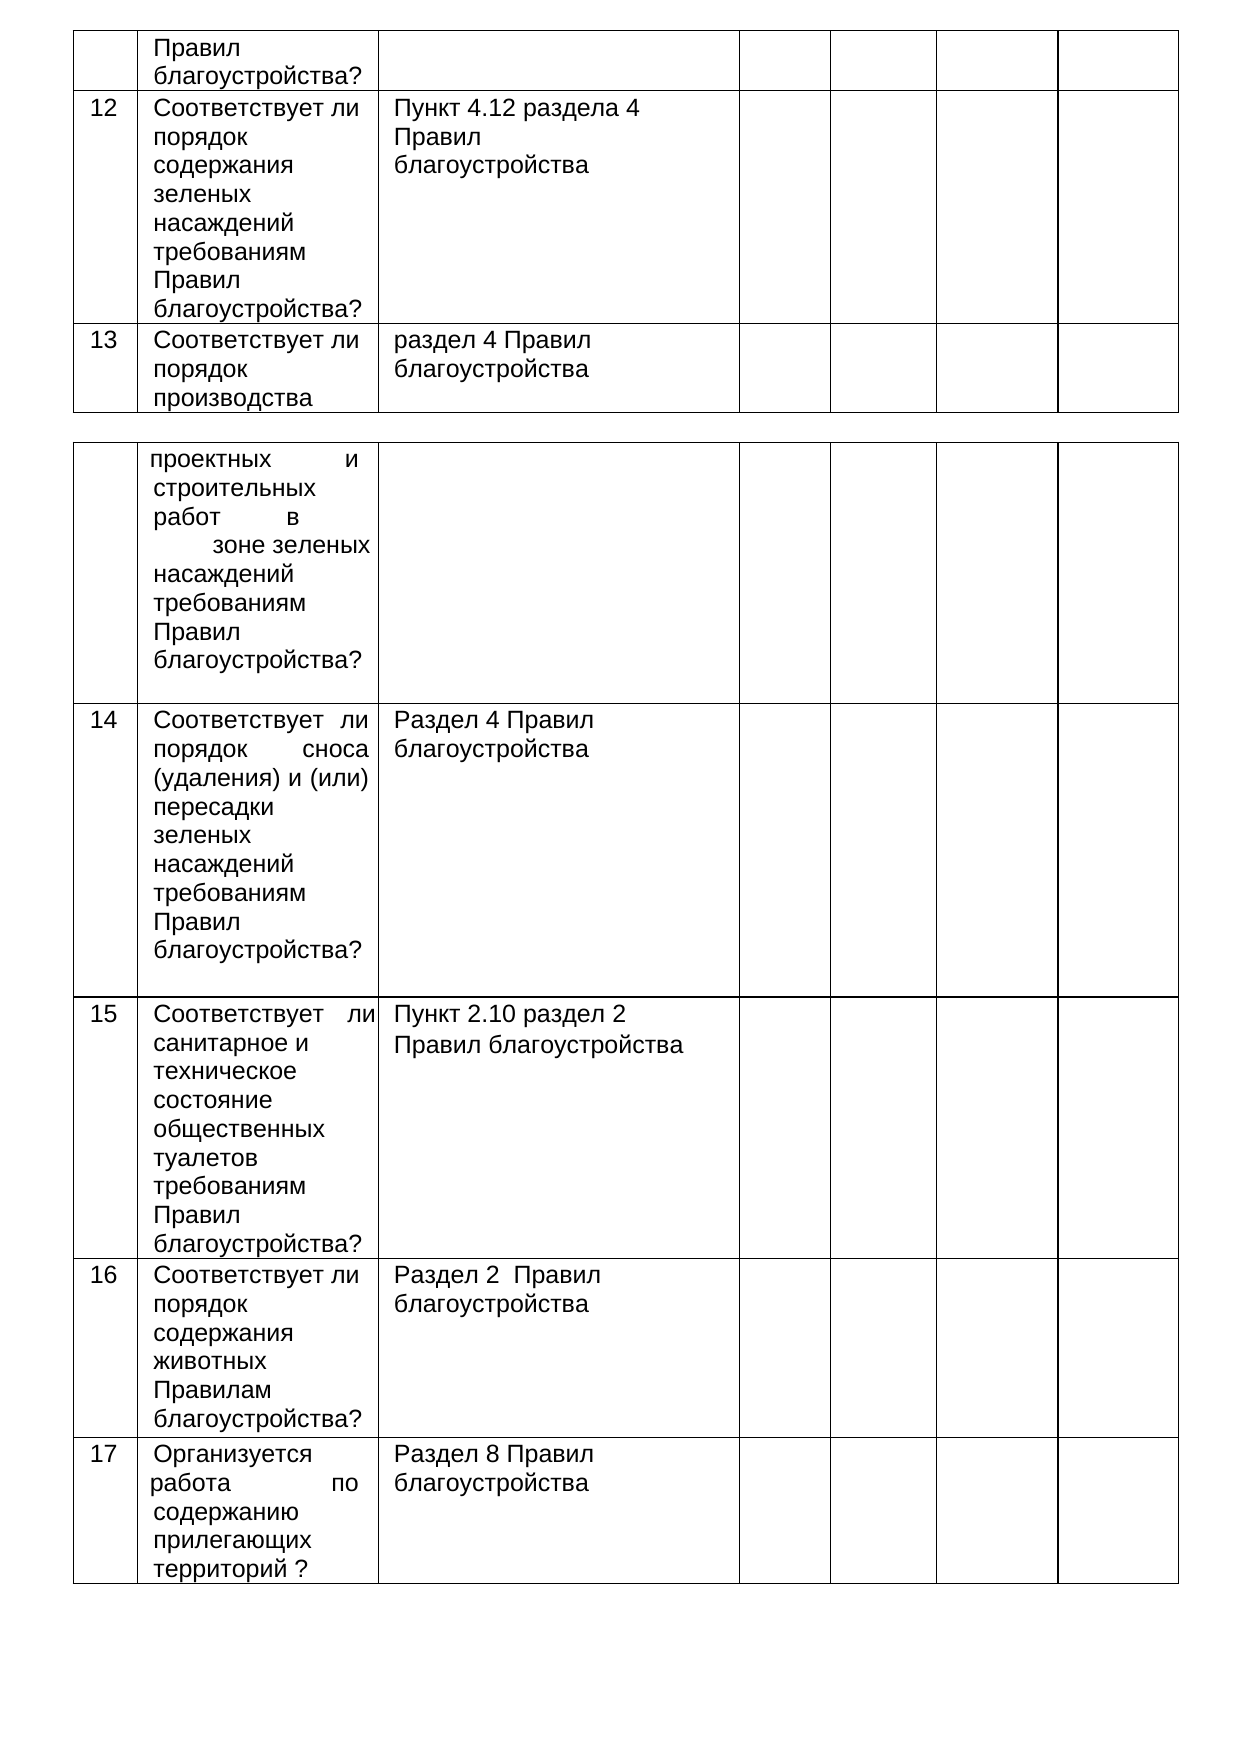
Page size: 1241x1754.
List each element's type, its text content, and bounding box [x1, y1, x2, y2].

table_cell [937, 1259, 1057, 1437]
table_cell [740, 998, 830, 1257]
table_cell 15 [74, 998, 137, 1257]
table_cell [1059, 324, 1178, 412]
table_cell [379, 31, 739, 90]
table_cell [740, 1438, 830, 1583]
table_cell [831, 91, 936, 323]
table_cell [1059, 998, 1178, 1257]
table_header проектных и строительных работ в зоне зеленых насаждений требованиям Правил благоустройства? [138, 443, 378, 703]
table_cell Соответствует ли порядок содержания зеленых насаждений требованиям Правил благоустройства? [138, 91, 378, 323]
table_cell Соответствует ли санитарное и техническое состояние общественных туалетов требованиям Правил благоустройства? [138, 998, 378, 1257]
table_header [740, 443, 830, 703]
table_cell раздел 4 Правил благоустройства [379, 324, 739, 412]
table_cell [740, 91, 830, 323]
table_cell Раздел 2 Правил благоустройства [379, 1259, 739, 1437]
table_cell Организуется работа по содержанию прилегающих территорий ? [138, 1438, 378, 1583]
table_cell Соответствует ли порядок производства [138, 324, 378, 412]
table_cell [740, 1259, 830, 1437]
table_cell [1059, 31, 1178, 90]
table_cell [1059, 91, 1178, 323]
table_cell [937, 998, 1057, 1257]
table_cell [1059, 704, 1178, 996]
table_cell [740, 704, 830, 996]
table_cell 14 [74, 704, 137, 996]
table_cell 12 [74, 91, 137, 323]
table_cell 13 [74, 324, 137, 412]
table_cell [937, 704, 1057, 996]
table_cell [831, 1438, 936, 1583]
table_cell [831, 31, 936, 90]
table_cell [740, 31, 830, 90]
table_header [937, 443, 1057, 703]
table_cell [937, 31, 1057, 90]
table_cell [138, 31, 378, 90]
table_cell 11 [74, 31, 137, 90]
table_cell Раздел 4 Правил благоустройства [379, 704, 739, 996]
table_cell Соответствует ли порядок содержания животных Правилам благоустройства? [138, 1259, 378, 1437]
table_cell [937, 91, 1057, 323]
table_header [831, 443, 936, 703]
table_header [379, 443, 739, 703]
table_cell 17 [74, 1438, 137, 1583]
table_cell Пункт 2.10 раздел 2 Правил благоустройства [379, 998, 739, 1257]
table_cell [740, 324, 830, 412]
table_cell [937, 324, 1057, 412]
table_header [74, 443, 137, 703]
table_cell Раздел 8 Правил благоустройства [379, 1438, 739, 1583]
table_cell [937, 1438, 1057, 1583]
table_cell [1059, 1438, 1178, 1583]
table_cell Соответствует ли порядок сноса (удаления) и (или) пересадки зеленых насаждений требованиям Правил благоустройства? [138, 704, 378, 996]
table_cell [831, 324, 936, 412]
table_cell [831, 1259, 936, 1437]
table_cell Пункт 4.12 раздела 4 Правил благоустройства [379, 91, 739, 323]
table_cell [831, 704, 936, 996]
table_header [1059, 443, 1178, 703]
table_cell [831, 998, 936, 1257]
table_cell [1059, 1259, 1178, 1437]
table_cell 16 [74, 1259, 137, 1437]
